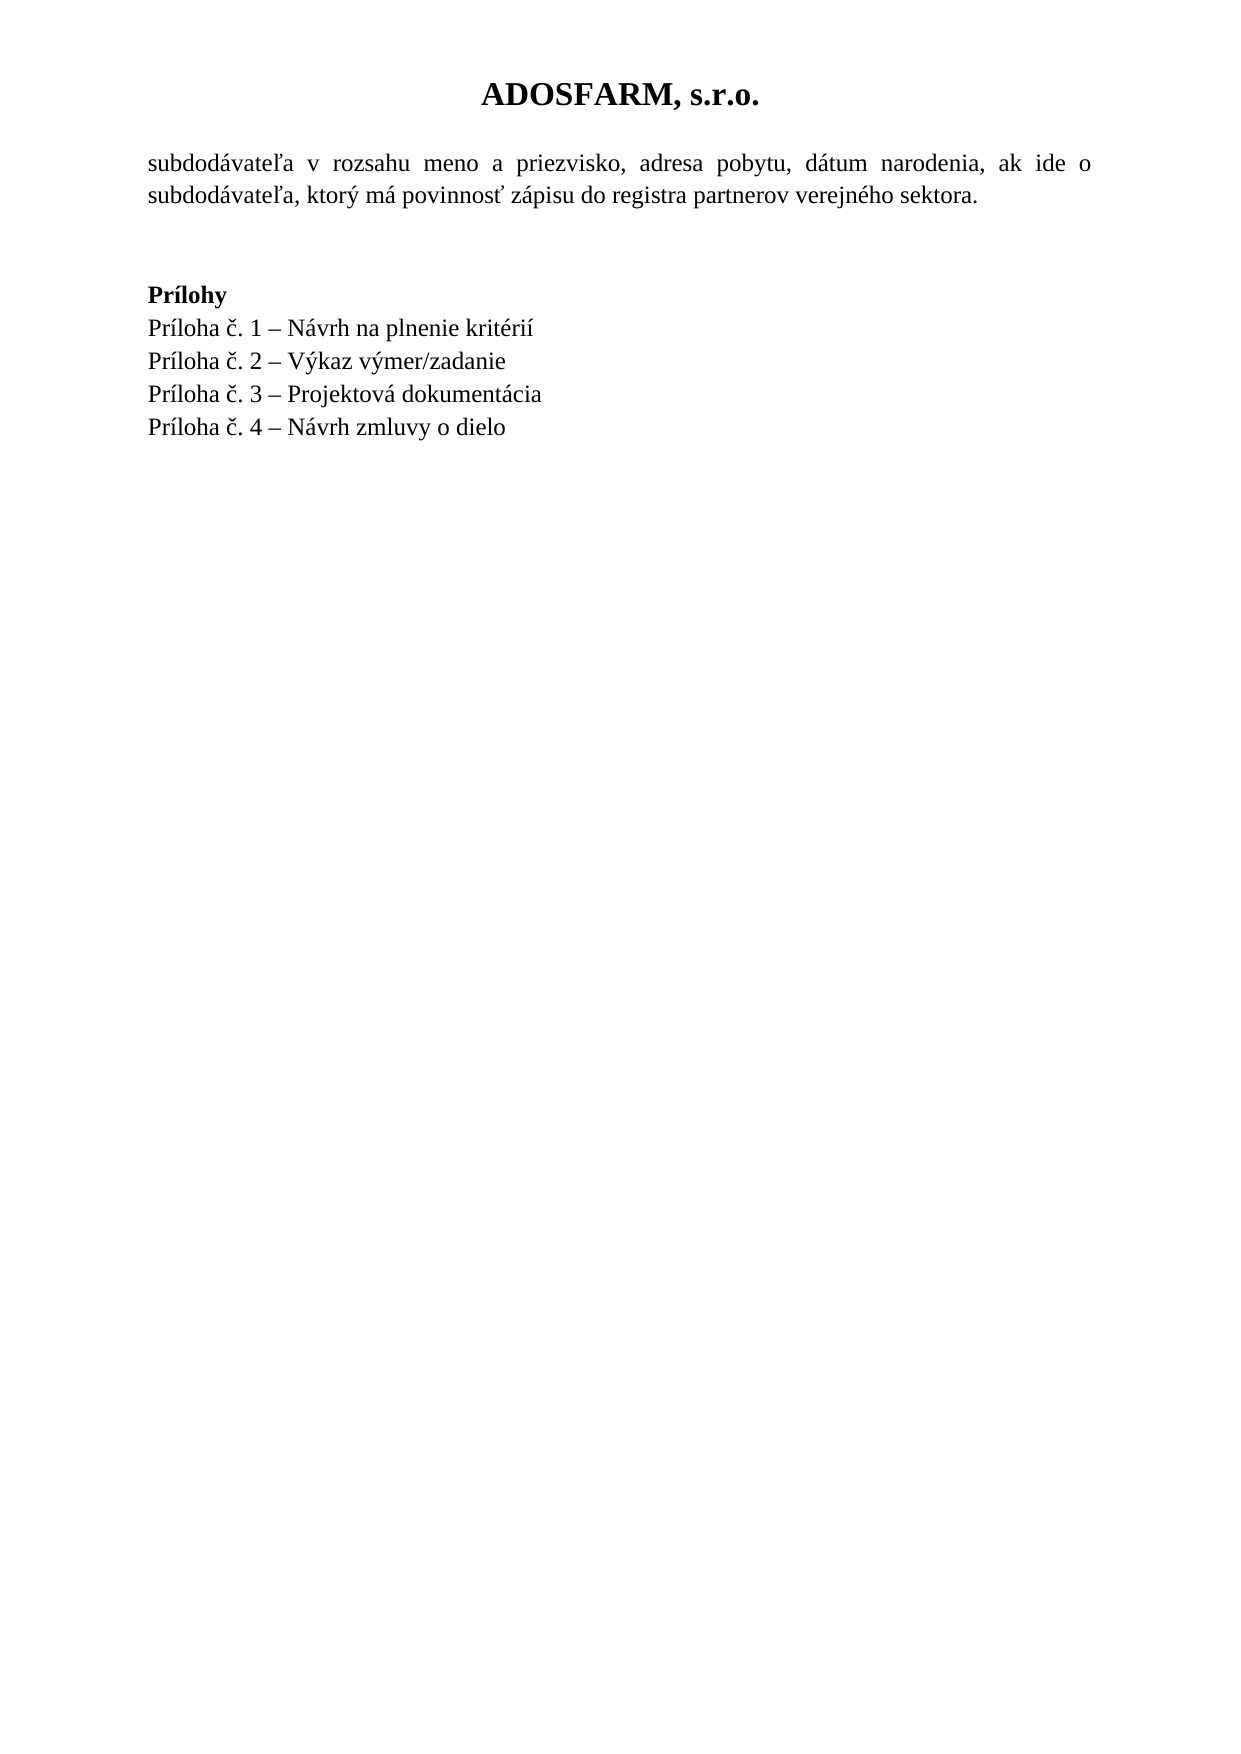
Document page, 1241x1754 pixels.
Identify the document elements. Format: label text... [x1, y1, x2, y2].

text Príloha č. 1 – Návrh na plnenie kritérií [148, 313, 1093, 341]
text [148, 148, 1093, 209]
text Príloha č. 3 – Projektová dokumentácia [148, 379, 1093, 407]
text Príloha č. 4 – Návrh zmluvy o dielo [148, 412, 1093, 441]
text Prílohy [148, 280, 1093, 308]
text Príloha č. 2 – Výkaz výmer/zadanie [148, 346, 1093, 374]
